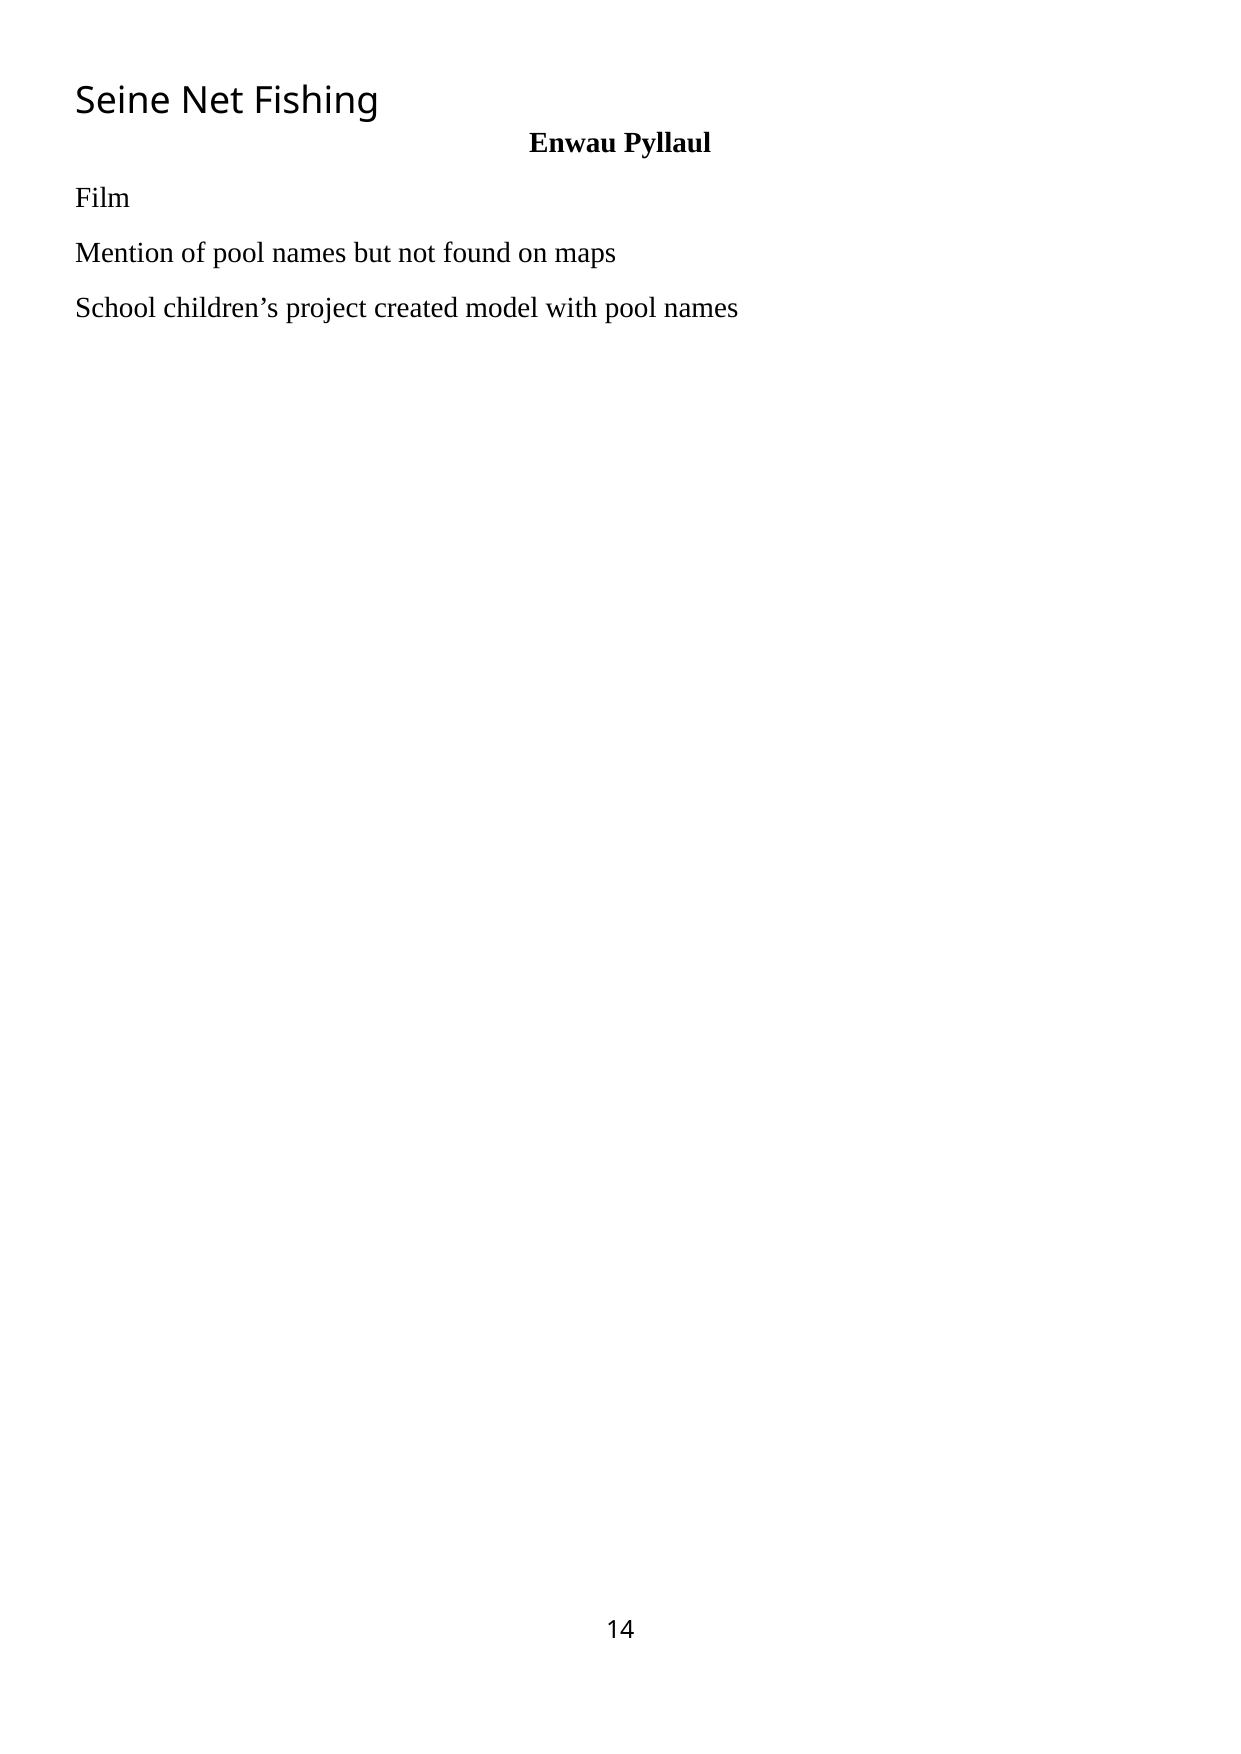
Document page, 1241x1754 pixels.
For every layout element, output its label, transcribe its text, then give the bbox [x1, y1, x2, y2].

text Mention of pool names but not found on maps [75, 235, 1165, 269]
text School children’s project created model with pool names [75, 290, 1165, 324]
text Film [75, 180, 1165, 213]
text Enwau Pyllaul [75, 125, 1165, 158]
